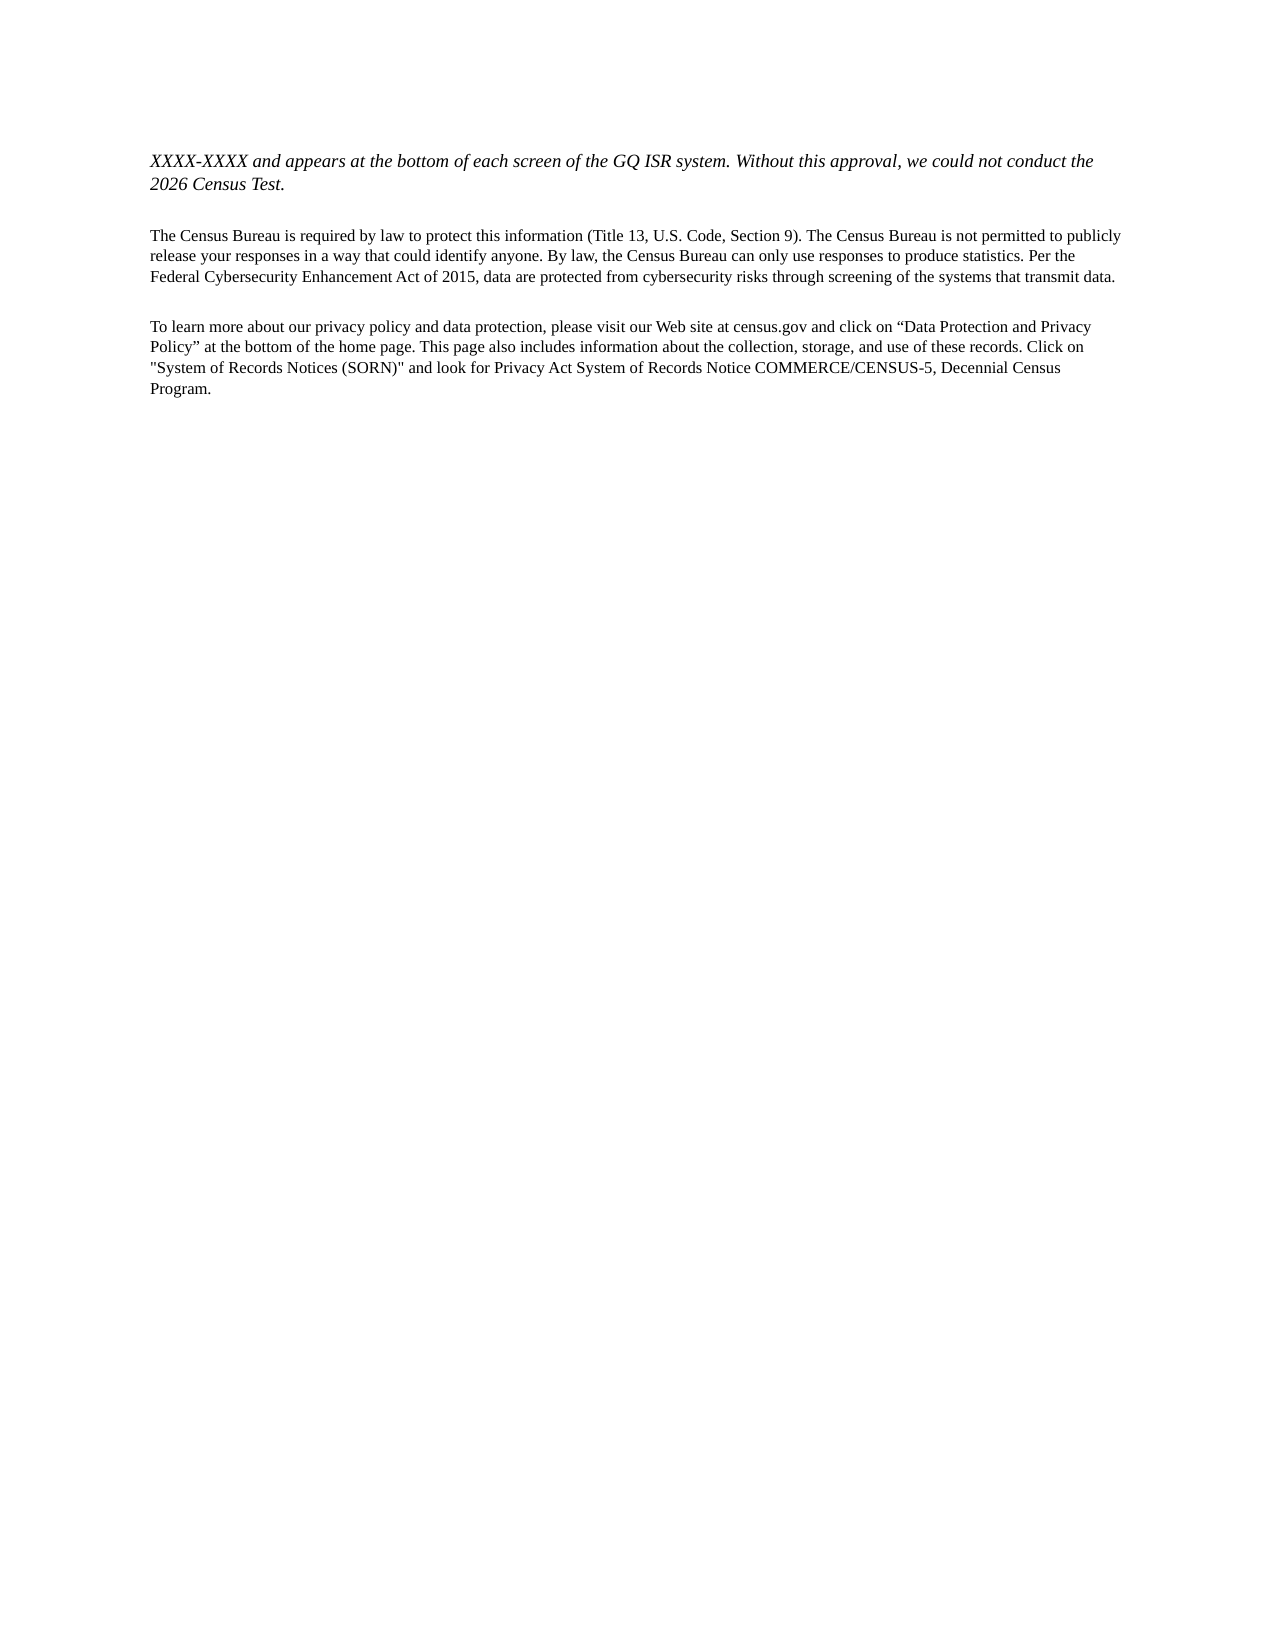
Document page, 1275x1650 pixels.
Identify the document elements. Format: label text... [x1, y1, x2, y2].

text The Census Bureau is required by law to protect this information (Title 13, U.S. Code, Section 9). The Census Bureau is not permitted to publicly release your responses in a way that could identify anyone. By law, the Census Bureau can only use responses to produce statistics. Per the Federal Cybersecurity Enhancement Act of 2015, data are protected from cybersecurity risks through screening of the systems that transmit data. [150, 226, 1125, 286]
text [150, 150, 1125, 195]
text To learn more about our privacy policy and data protection, please visit our Web site at census.gov and click on “Data Protection and Privacy Policy” at the bottom of the home page. This page also includes information about the collection, storage, and use of these records. Click on "System of Records Notices (SORN)" and look for Privacy Act System of Records Notice COMMERCE/CENSUS-5, Decennial Census Program. [150, 317, 1125, 428]
